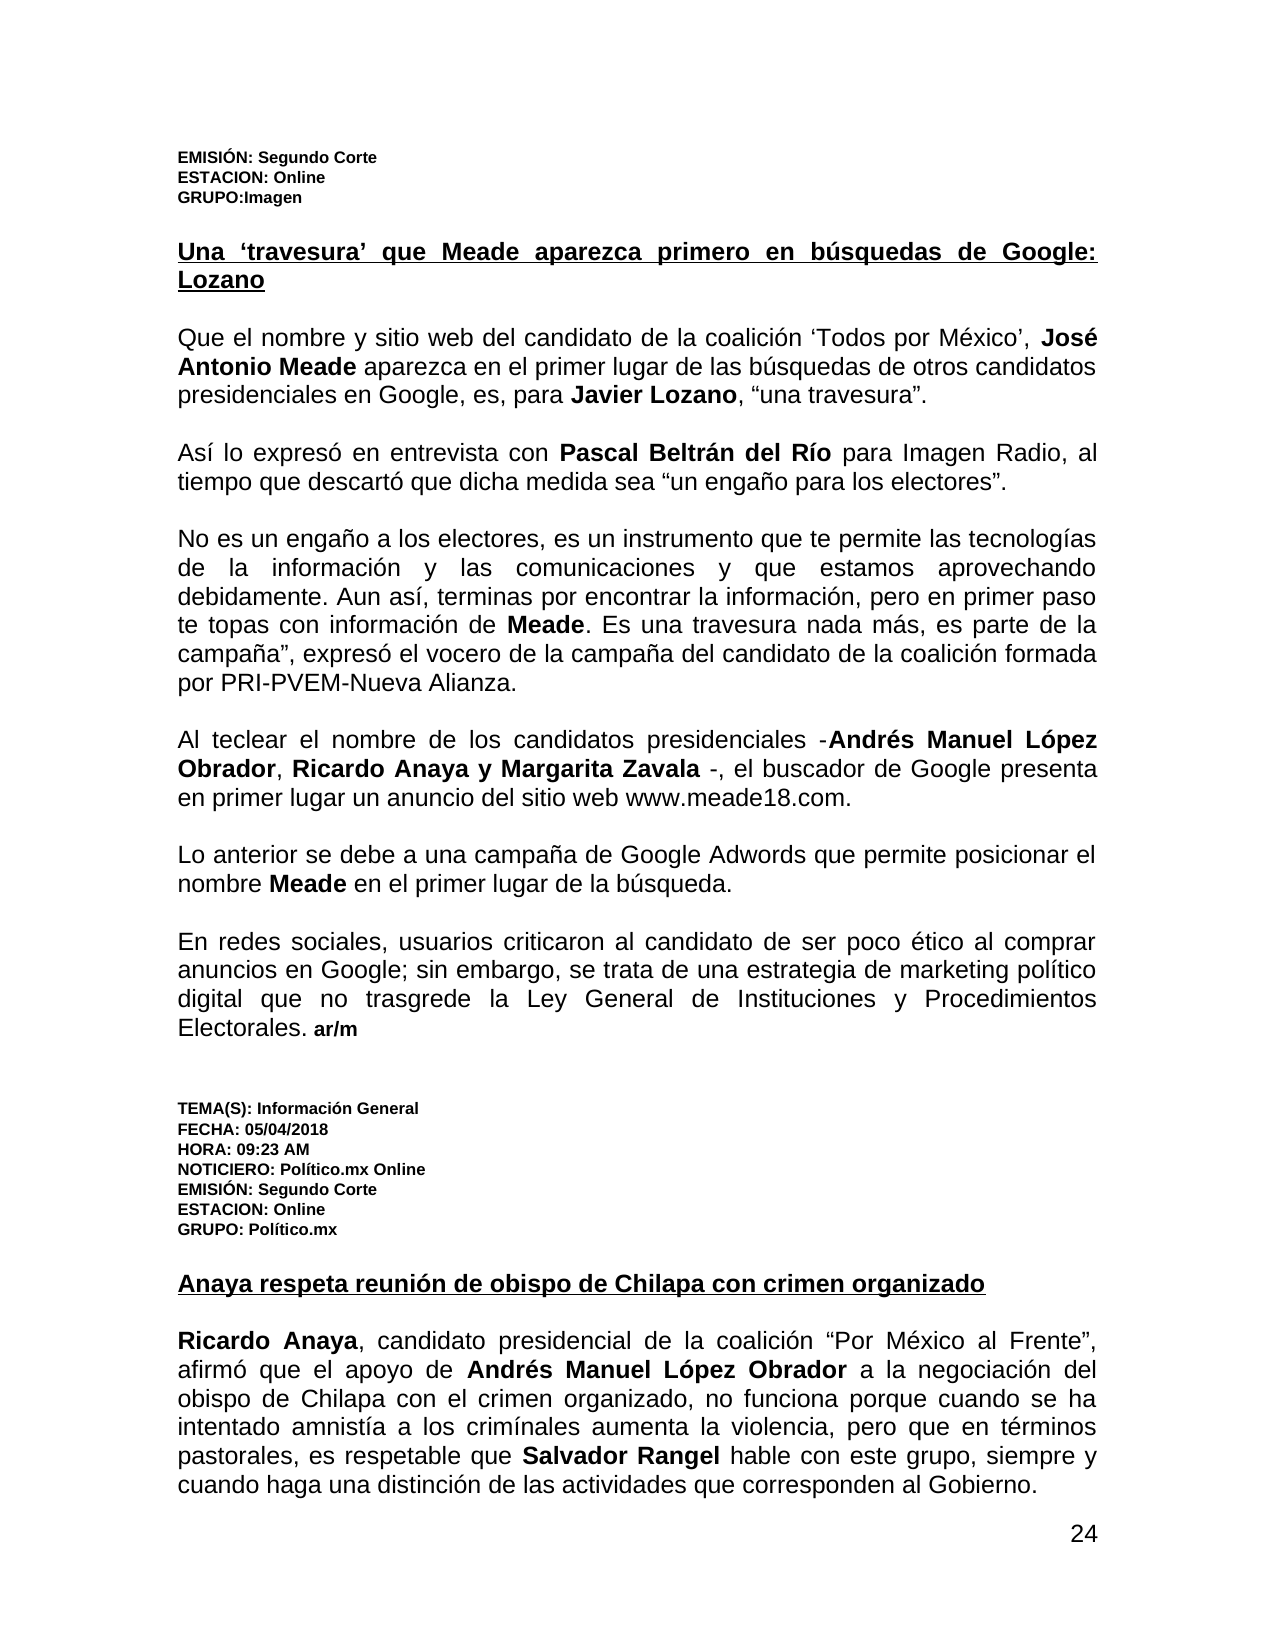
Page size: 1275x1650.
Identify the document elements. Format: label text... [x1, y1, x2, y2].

text GRUPO:Imagen [177, 188, 1098, 207]
text EMISIÓN: Segundo Corte [177, 148, 1098, 167]
text Una ‘travesura’ que Meade aparezca primero en búsquedas de Google: Lozano [177, 263, 1098, 294]
text Que el nombre y sitio web del candidato de la coalición ‘Todos por México’, José Antonio Meade aparezca en el primer lugar de las búsquedas de otros candidatos presidenciales en Google, es, para Javier Lozano, “una travesura”. [177, 323, 1098, 409]
text ESTACION: Online [177, 1200, 1098, 1219]
text HORA: 09:23 AM [177, 1139, 1098, 1158]
text NOTICIERO: Político.mx Online [177, 1159, 1098, 1179]
text Lo anterior se debe a una campaña de Google Adwords que permite posicionar el nombre Meade en el primer lugar de la búsqueda. [177, 840, 1098, 898]
text FECHA: 05/04/2018 [177, 1119, 1098, 1138]
text Así lo expresó en entrevista con Pascal Beltrán del Río para Imagen Radio, al tiempo que descartó que dicha medida sea “un engaño para los electores”. [177, 438, 1098, 495]
text En redes sociales, usuarios criticaron al candidato de ser poco ético al comprar anuncios en Google; sin embargo, se trata de una estrategia de marketing político digital que no trasgrede la Ley General de Instituciones y Procedimientos Electorales. ar/m [177, 927, 1098, 1042]
text TEMA(S): Información General [177, 1099, 1098, 1118]
text ESTACION: Online [177, 168, 1098, 187]
text No es un engaño a los electores, es un instrumento que te permite las tecnologías de la información y las comunicaciones y que estamos aprovechando debidamente. Aun así, terminas por encontrar la información, pero en primer paso te topas con información de Meade. Es una travesura nada más, es parte de la campaña”, expresó el vocero de la campaña del candidato de la coalición formada por PRI-PVEM-Nueva Alianza. [177, 524, 1098, 697]
text EMISIÓN: Segundo Corte [177, 1179, 1098, 1199]
text Al teclear el nombre de los candidatos presidenciales -Andrés Manuel López Obrador, Ricardo Anaya y Margarita Zavala -, el buscador de Google presenta en primer lugar un anuncio del sitio web www.meade18.com. [177, 725, 1098, 812]
text GRUPO: Político.mx [177, 1220, 1098, 1239]
text Anaya respeta reunión de obispo de Chilapa con crimen organizado [177, 1269, 1098, 1297]
text Ricardo Anaya, candidato presidencial de la coalición “Por México al Frente”, afirmó que el apoyo de Andrés Manuel López Obrador a la negociación del obispo de Chilapa con el crimen organizado, no funciona porque cuando se ha intentado amnistía a los crimínales aumenta la violencia, pero que en términos pastorales, es respetable que Salvador Rangel hable con este grupo, siempre y cuando haga una distinción de las actividades que corresponden al Gobierno. [177, 1326, 1098, 1499]
text Una ‘travesura’ que Meade aparezca primero en búsquedas de Google: Lozano [177, 237, 1098, 262]
